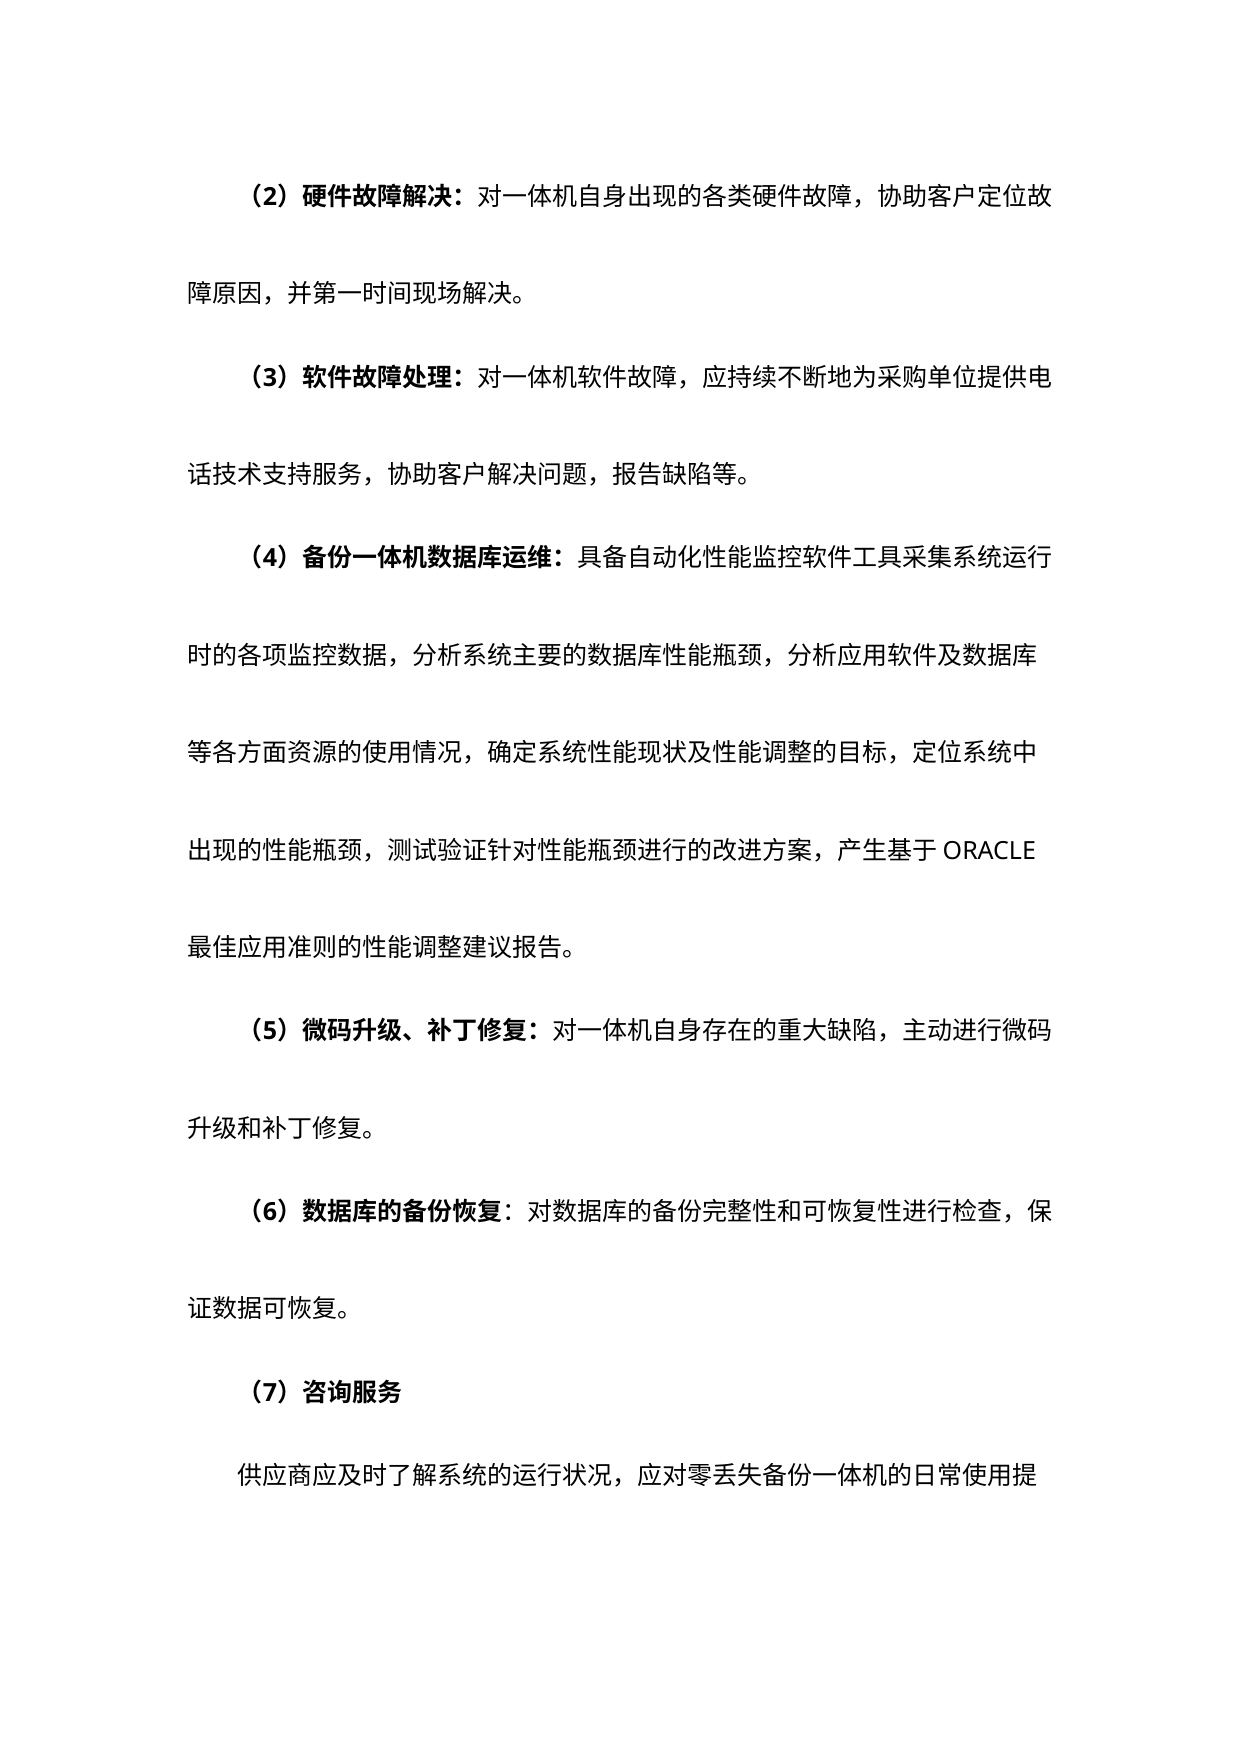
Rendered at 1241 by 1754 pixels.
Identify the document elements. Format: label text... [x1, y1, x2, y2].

text （2）硬件故障解决：对一体机自身出现的各类硬件故障，协助客户定位故障原因，并第一时间现场解决。 [187, 162, 1053, 324]
text （3）软件故障处理：对一体机软件故障，应持续不断地为采购单位提供电话技术支持服务，协助客户解决问题，报告缺陷等。 [187, 343, 1053, 505]
text （6）数据库的备份恢复：对数据库的备份完整性和可恢复性进行检查，保证数据可恢复。 [187, 1177, 1053, 1339]
text （7）咨询服务 [187, 1358, 1053, 1423]
text （4）备份一体机数据库运维：具备自动化性能监控软件工具采集系统运行时的各项监控数据，分析系统主要的数据库性能瓶颈，分析应用软件及数据库等各方面资源的使用情况，确定系统性能现状及性能调整的目标，定位系统中出现的性能瓶颈，测试验证针对性能瓶颈进行的改进方案，产生基于ORACLE最佳应用准则的性能调整建议报告。 [187, 523, 1053, 978]
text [187, 1441, 1053, 1506]
text （5）微码升级、补丁修复：对一体机自身存在的重大缺陷，主动进行微码升级和补丁修复。 [187, 996, 1053, 1159]
